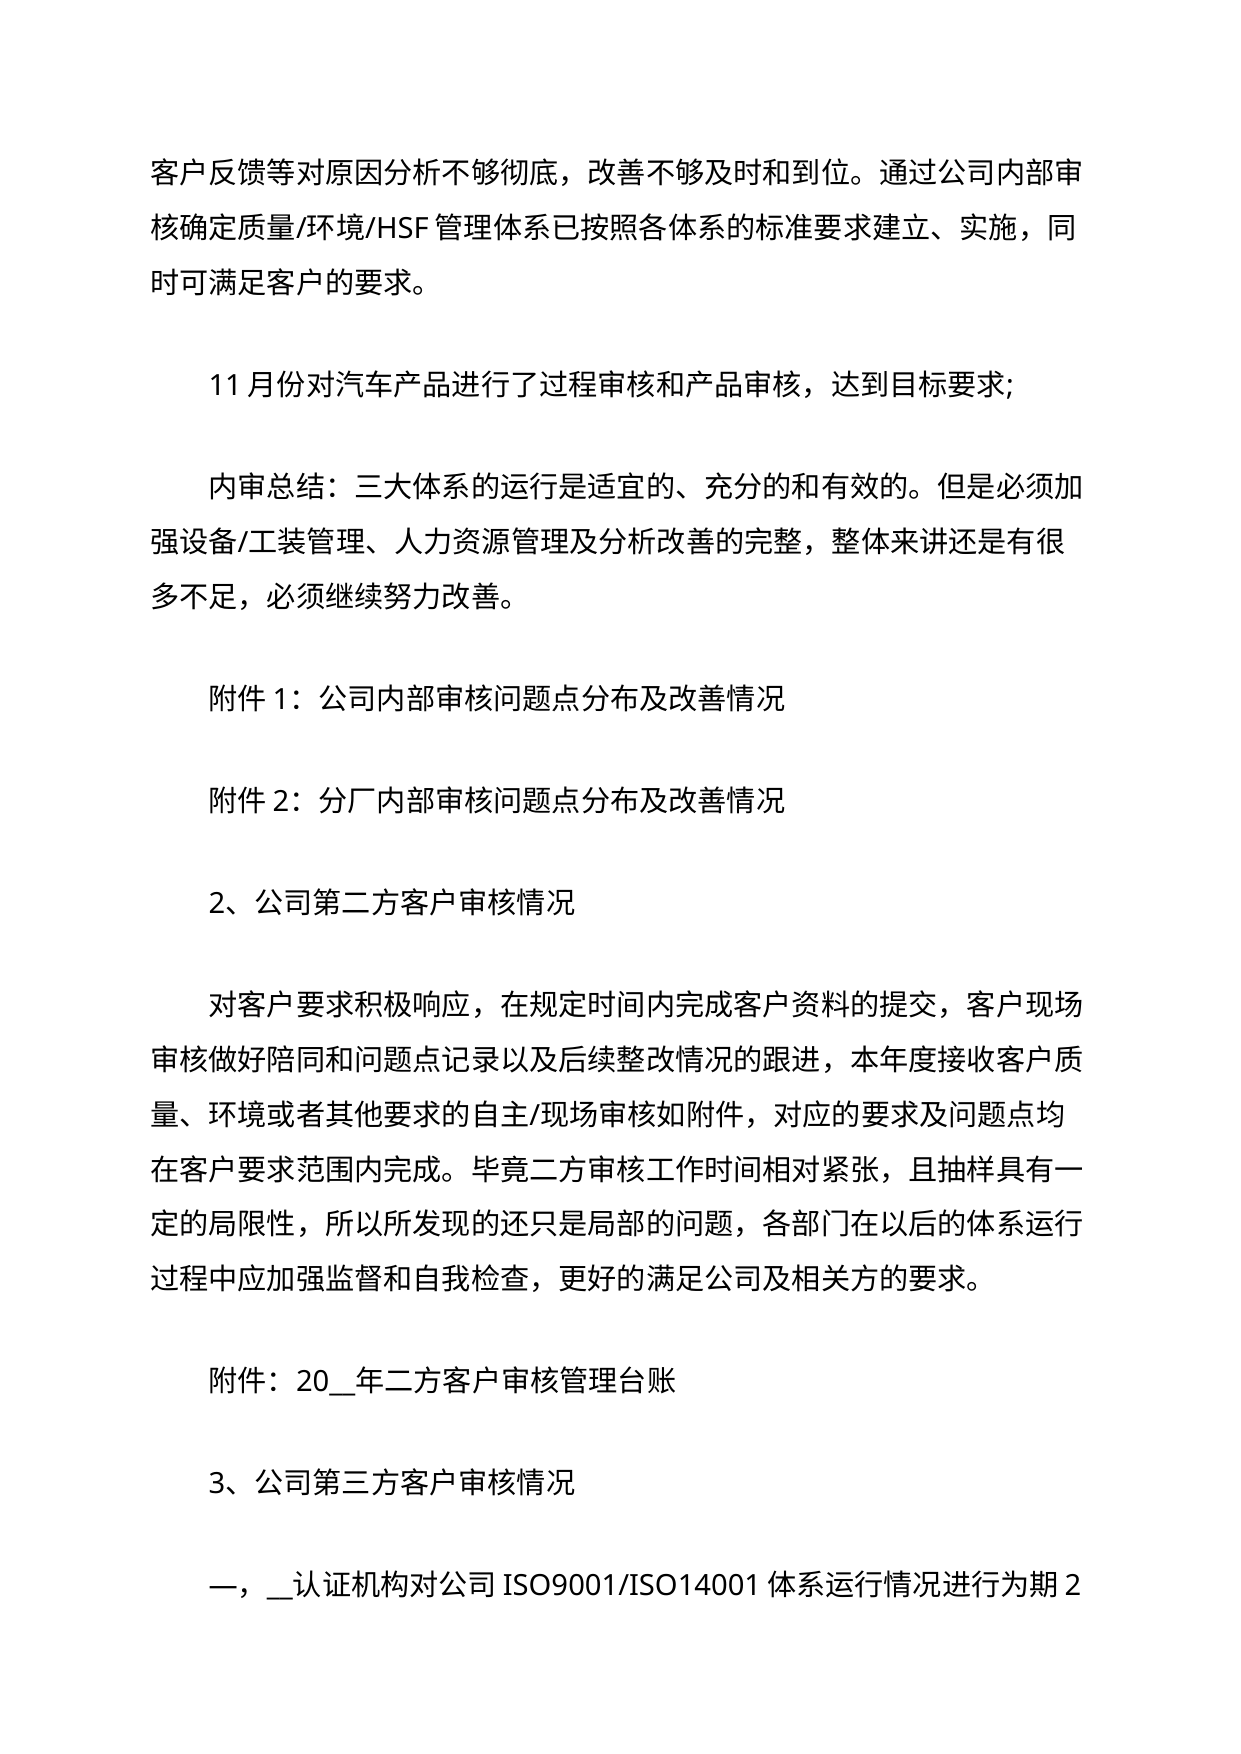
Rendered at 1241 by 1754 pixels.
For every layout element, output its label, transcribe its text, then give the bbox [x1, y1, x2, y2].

text 附件：20__年二方客户审核管理台账 [150, 1358, 1090, 1400]
text 附件2：分厂内部审核问题点分布及改善情况 [150, 777, 1090, 820]
text 附件1：公司内部审核问题点分布及改善情况 [150, 675, 1090, 718]
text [150, 150, 1090, 302]
text 11月份对汽车产品进行了过程审核和产品审核，达到目标要求; [150, 362, 1090, 404]
text 3、公司第三方客户审核情况 [150, 1459, 1090, 1502]
text 对客户要求积极响应，在规定时间内完成客户资料的提交，客户现场审核做好陪同和问题点记录以及后续整改情况的跟进，本年度接收客户质量、环境或者其他要求的自主/现场审核如附件，对应的要求及问题点均在客户要求范围内完成。毕竟二方审核工作时间相对紧张，且抽样具有一定的局限性，所以所发现的还只是局部的问题，各部门在以后的体系运行过程中应加强监督和自我检查，更好的满足公司及相关方的要求。 [150, 981, 1090, 1298]
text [150, 1562, 1090, 1604]
text 内审总结：三大体系的运行是适宜的、充分的和有效的。但是必须加强设备/工装管理、人力资源管理及分析改善的完整，整体来讲还是有很多不足，必须继续努力改善。 [150, 464, 1090, 616]
text 2、公司第二方客户审核情况 [150, 879, 1090, 922]
